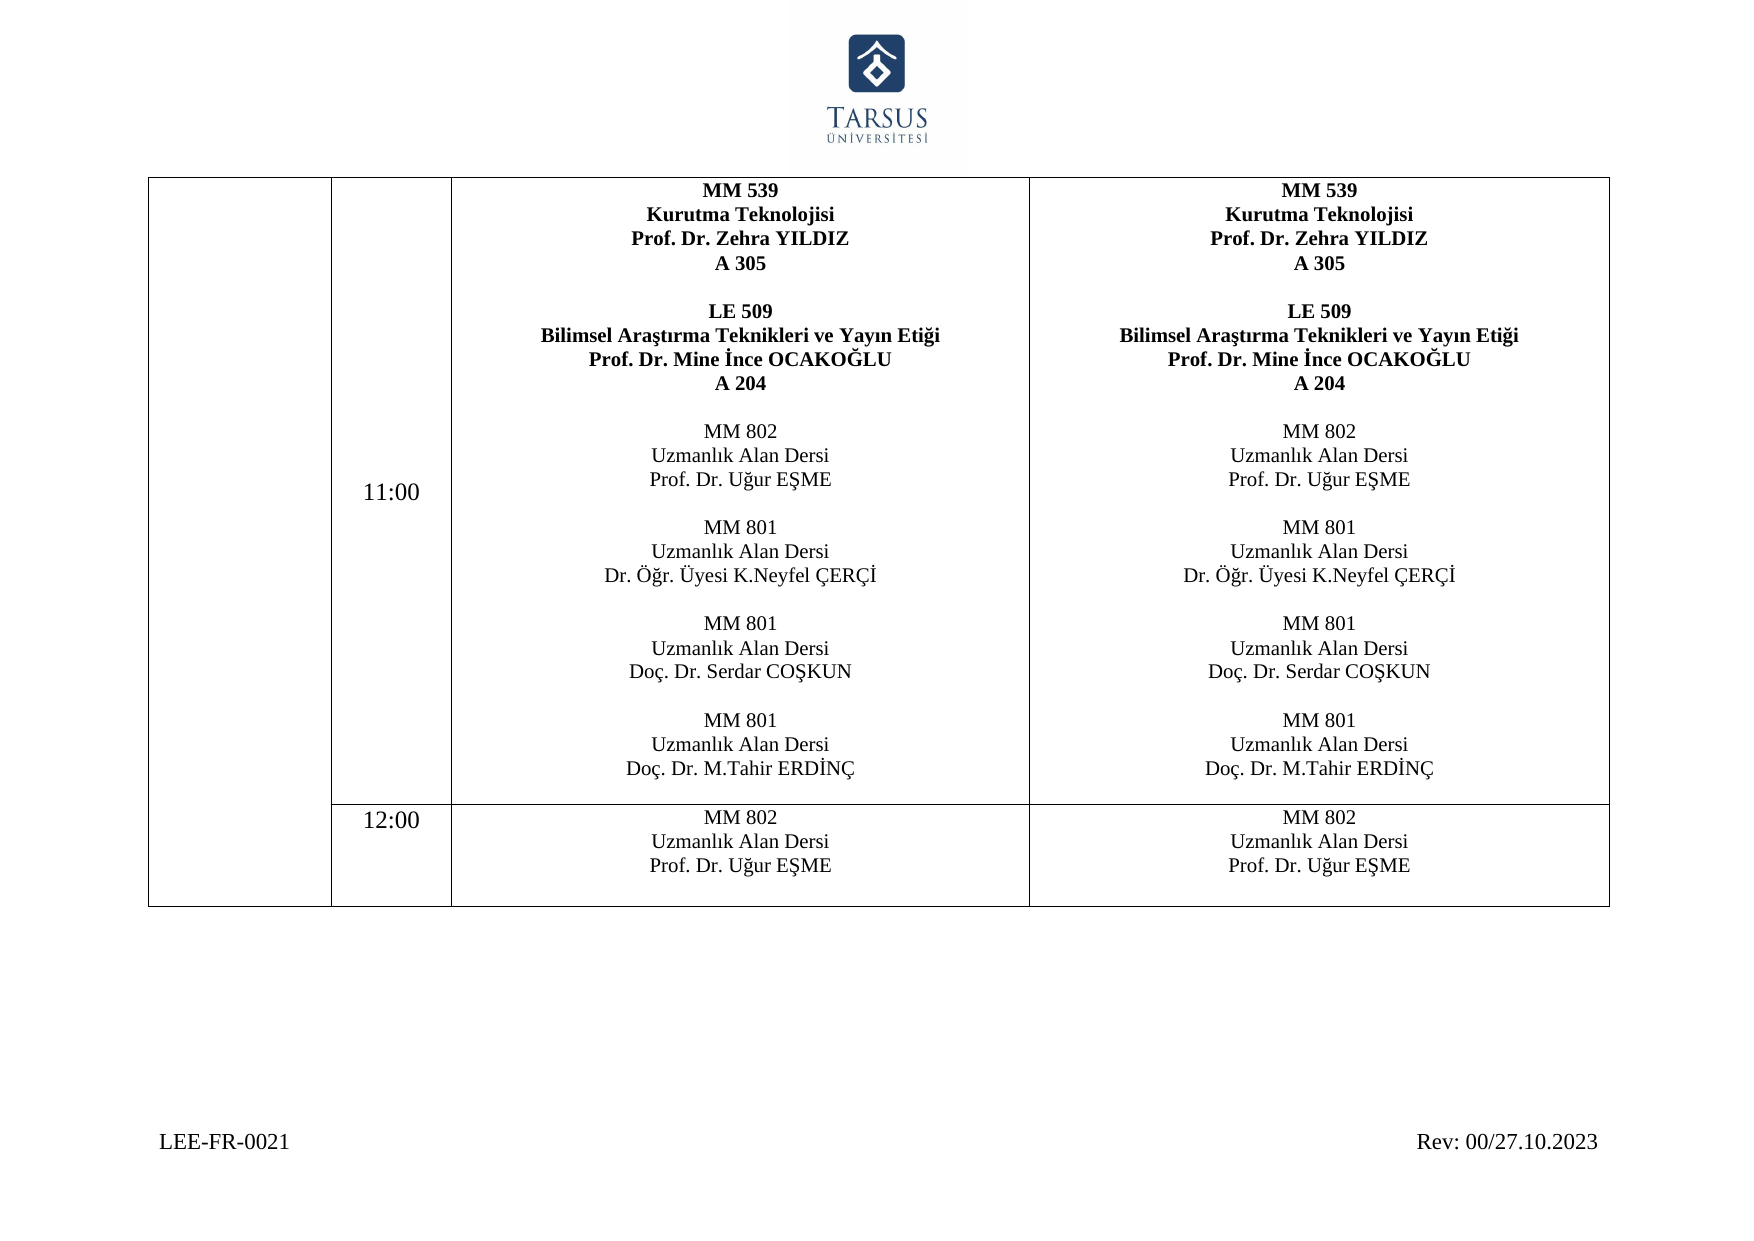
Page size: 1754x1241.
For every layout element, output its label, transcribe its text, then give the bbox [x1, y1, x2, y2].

picture [788, 0, 966, 177]
table_cell MM 539 Kurutma Teknolojisi Prof. Dr. Zehra YILDIZ A 305 LE 509 Bilimsel Araştırma Teknikleri ve Yayın Etiği Prof. Dr. Mine İnce OCAKOĞLU A 204 MM 802 Uzmanlık Alan Dersi Prof. Dr. Uğur EŞME MM 801 Uzmanlık Alan Dersi Dr. Öğr. Üyesi K.Neyfel ÇERÇİ MM 801 Uzmanlık Alan Dersi Doç. Dr. Serdar COŞKUN MM 801 Uzmanlık Alan Dersi Doç. Dr. M.Tahir ERDİNÇ [1030, 178, 1609, 804]
table_cell MM 802 Uzmanlık Alan Dersi Prof. Dr. Uğur EŞME [452, 805, 1029, 906]
table_cell 12:00 [332, 805, 451, 906]
table_cell MM 802 Uzmanlık Alan Dersi Prof. Dr. Uğur EŞME [1030, 805, 1609, 906]
table_cell MM 539 Kurutma Teknolojisi Prof. Dr. Zehra YILDIZ A 305 LE 509 Bilimsel Araştırma Teknikleri ve Yayın Etiği Prof. Dr. Mine İnce OCAKOĞLU A 204 MM 802 Uzmanlık Alan Dersi Prof. Dr. Uğur EŞME MM 801 Uzmanlık Alan Dersi Dr. Öğr. Üyesi K.Neyfel ÇERÇİ MM 801 Uzmanlık Alan Dersi Doç. Dr. Serdar COŞKUN MM 801 Uzmanlık Alan Dersi Doç. Dr. M.Tahir ERDİNÇ [452, 178, 1029, 804]
table_cell 11:00 [332, 178, 451, 804]
